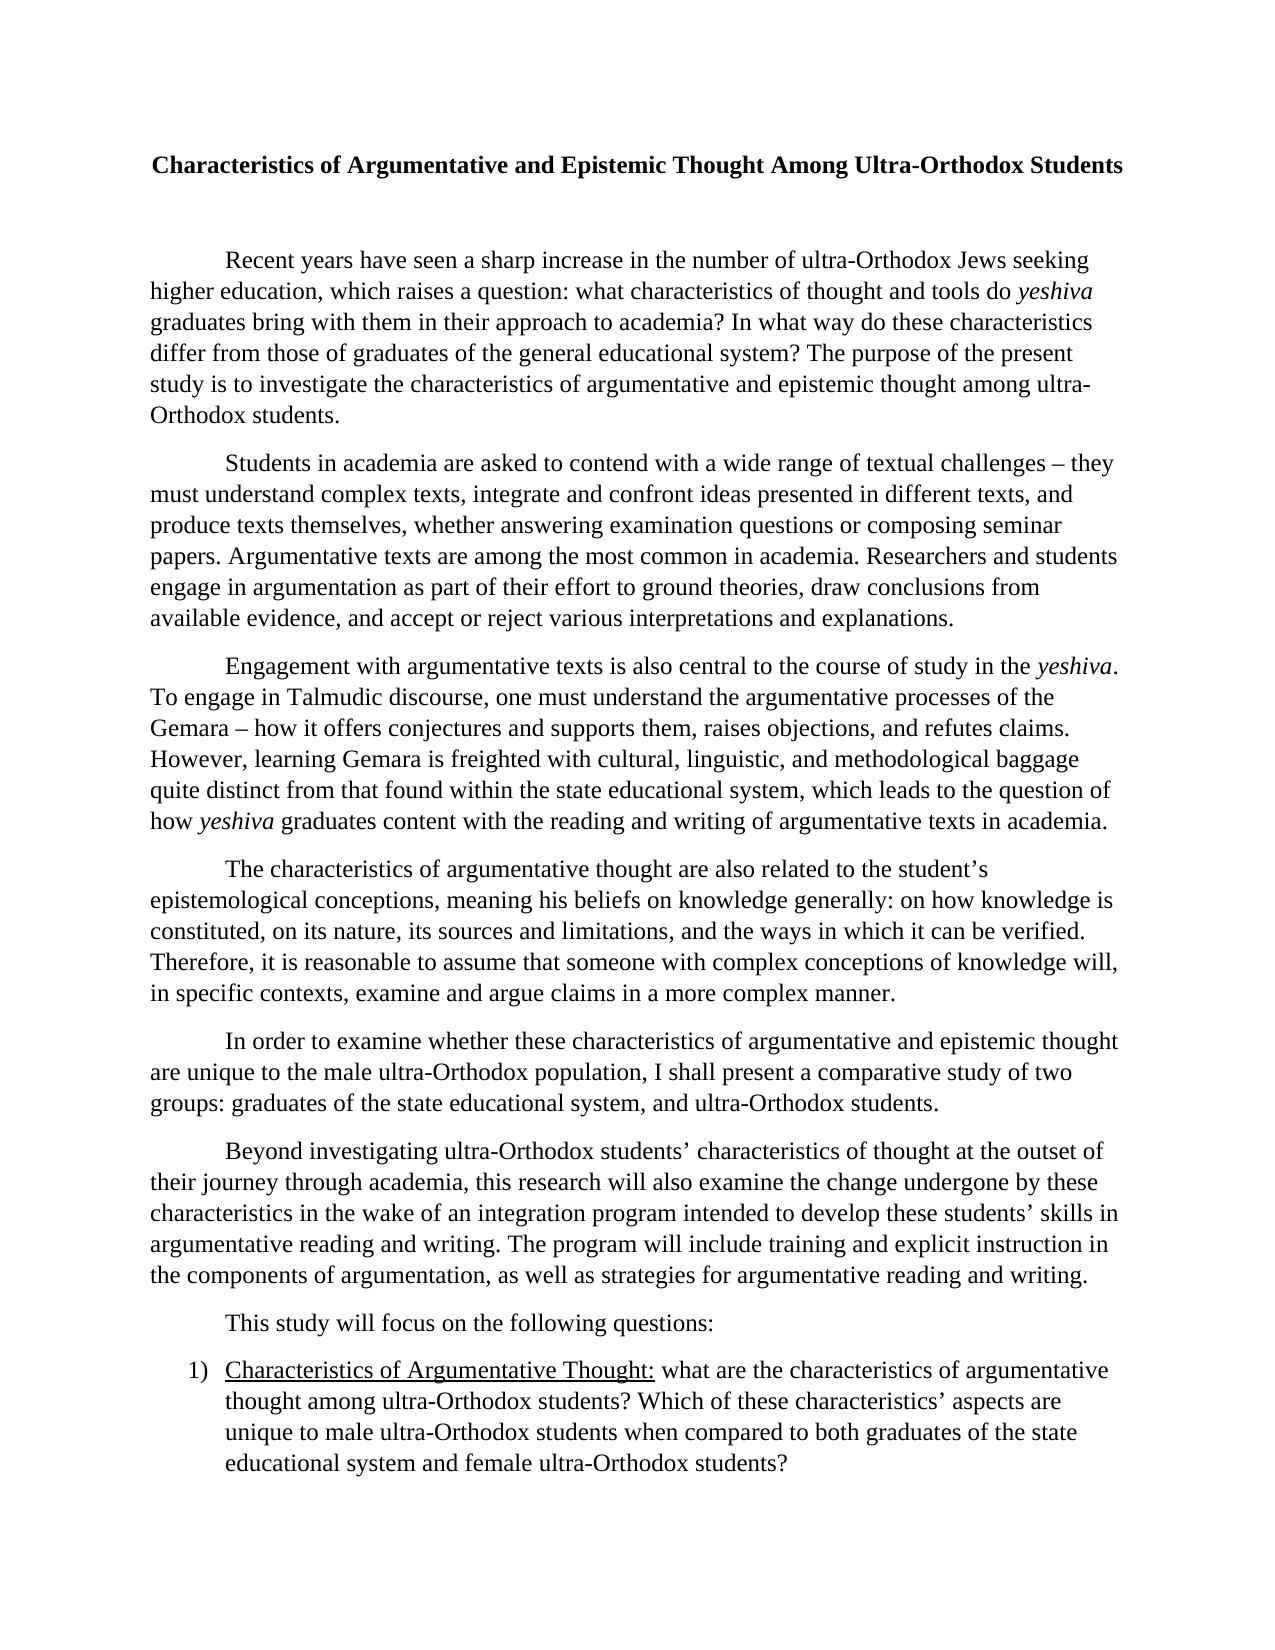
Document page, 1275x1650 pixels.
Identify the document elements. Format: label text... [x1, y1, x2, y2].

text Beyond investigating ultra-Orthodox students’ characteristics of thought at the outset of their journey through academia, this research will also examine the change undergone by these characteristics in the wake of an integration program intended to develop these students’ skills in argumentative reading and writing. The program will include training and explicit instruction in the components of argumentation, as well as strategies for argumentative reading and writing. [150, 1136, 1125, 1289]
list Characteristics of Argumentative Thought: what are the characteristics of argumentative thought among ultra-Orthodox students? Which of these characteristics’ aspects are unique to male ultra-Orthodox students when compared to both graduates of the state educational system and female ultra-Orthodox students? [187, 1355, 1125, 1477]
text Recent years have seen a sharp increase in the number of ultra-Orthodox Jews seeking higher education, which raises a question: what characteristics of thought and tools do yeshiva graduates bring with them in their approach to academia? In what way do these characteristics differ from those of graduates of the general educational system? The purpose of the present study is to investigate the characteristics of argumentative and epistemic thought among ultra-Orthodox students. [150, 245, 1125, 429]
text In order to examine whether these characteristics of argumentative and epistemic thought are unique to the male ultra-Orthodox population, I shall present a comparative study of two groups: graduates of the state educational system, and ultra-Orthodox students. [150, 1026, 1125, 1117]
text This study will focus on the following questions: [150, 1308, 1125, 1336]
text Engagement with argumentative texts is also central to the course of study in the yeshiva. To engage in Talmudic discourse, one must understand the argumentative processes of the Gemara – how it offers conjectures and supports them, raises objections, and refutes claims. However, learning Gemara is freighted with cultural, linguistic, and methodological baggage quite distinct from that found within the state educational system, which leads to the question of how yeshiva graduates content with the reading and writing of argumentative texts in academia. [150, 651, 1125, 835]
text Students in academia are asked to contend with a wide range of textual challenges – they must understand complex texts, integrate and confront ideas presented in different texts, and produce texts themselves, whether answering examination questions or composing seminar papers. Argumentative texts are among the most common in academia. Researchers and students engage in argumentation as part of their effort to ground theories, draw conclusions from available evidence, and accept or reject various interpretations and explanations. [150, 448, 1125, 632]
text The characteristics of argumentative thought are also related to the student’s epistemological conceptions, meaning his beliefs on knowledge generally: on how knowledge is constituted, on its nature, its sources and limitations, and the ways in which it can be verified. Therefore, it is reasonable to assume that someone with complex conceptions of knowledge will, in specific contexts, examine and argue claims in a more complex manner. [150, 854, 1125, 1007]
text Characteristics of Argumentative and Epistemic Thought Among Ultra-Orthodox Students [150, 150, 1125, 179]
